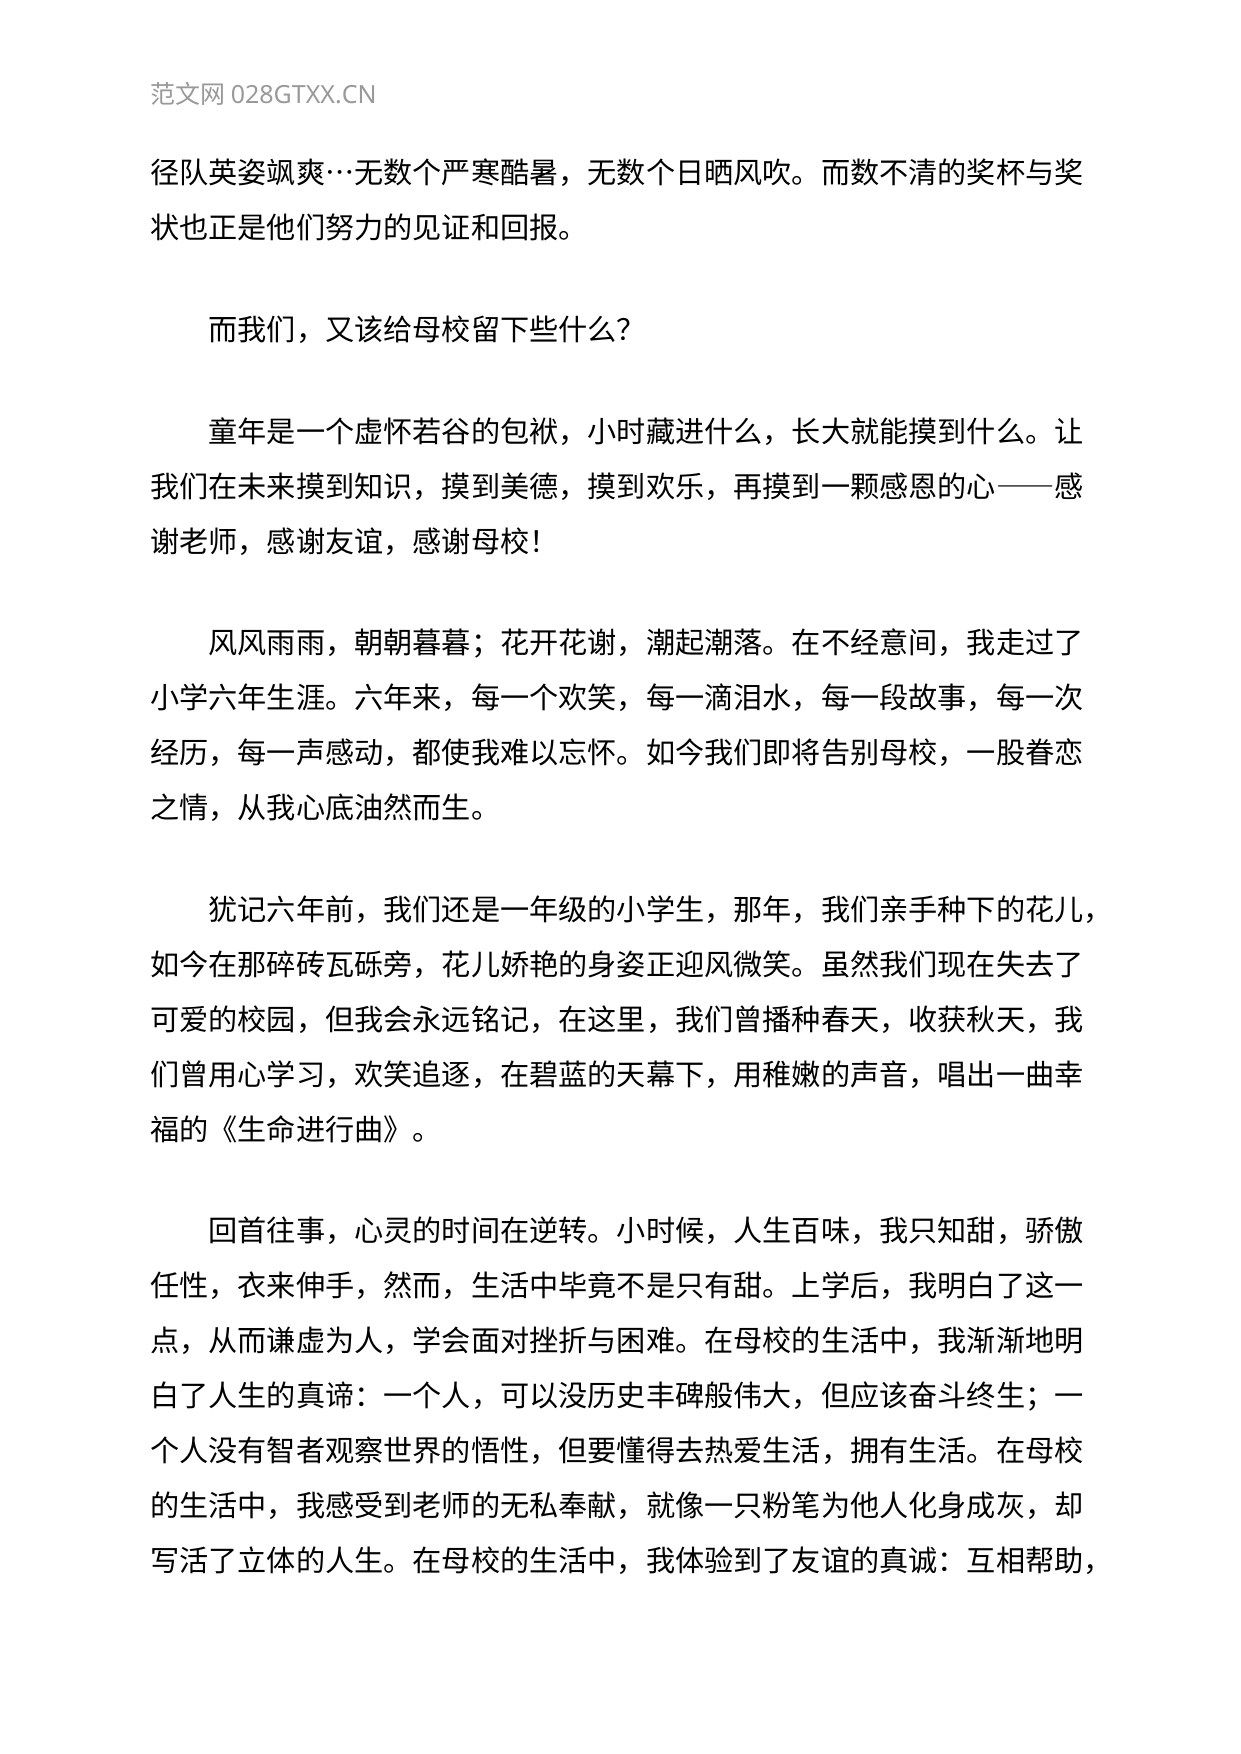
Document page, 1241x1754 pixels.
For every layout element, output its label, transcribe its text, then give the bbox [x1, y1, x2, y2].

text 犹记六年前，我们还是一年级的小学生，那年，我们亲手种下的花儿，如今在那碎砖瓦砾旁，花儿娇艳的身姿正迎风微笑。虽然我们现在失去了可爱的校园，但我会永远铭记，在这里，我们曾播种春天，收获秋天，我们曾用心学习，欢笑追逐，在碧蓝的天幕下，用稚嫩的声音，唱出一曲幸福的《生命进行曲》。 [150, 886, 1090, 1148]
text 风风雨雨，朝朝暮暮；花开花谢，潮起潮落。在不经意间，我走过了小学六年生涯。六年来，每一个欢笑，每一滴泪水，每一段故事，每一次经历，每一声感动，都使我难以忘怀。如今我们即将告别母校，一股眷恋之情，从我心底油然而生。 [150, 620, 1090, 827]
text 而我们，又该给母校留下些什么？ [150, 307, 1090, 349]
text 童年是一个虚怀若谷的包袱，小时藏进什么，长大就能摸到什么。让我们在未来摸到知识，摸到美德，摸到欢乐，再摸到一颗感恩的心——感谢老师，感谢友谊，感谢母校！ [150, 408, 1090, 561]
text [150, 1208, 1090, 1579]
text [150, 150, 1090, 247]
